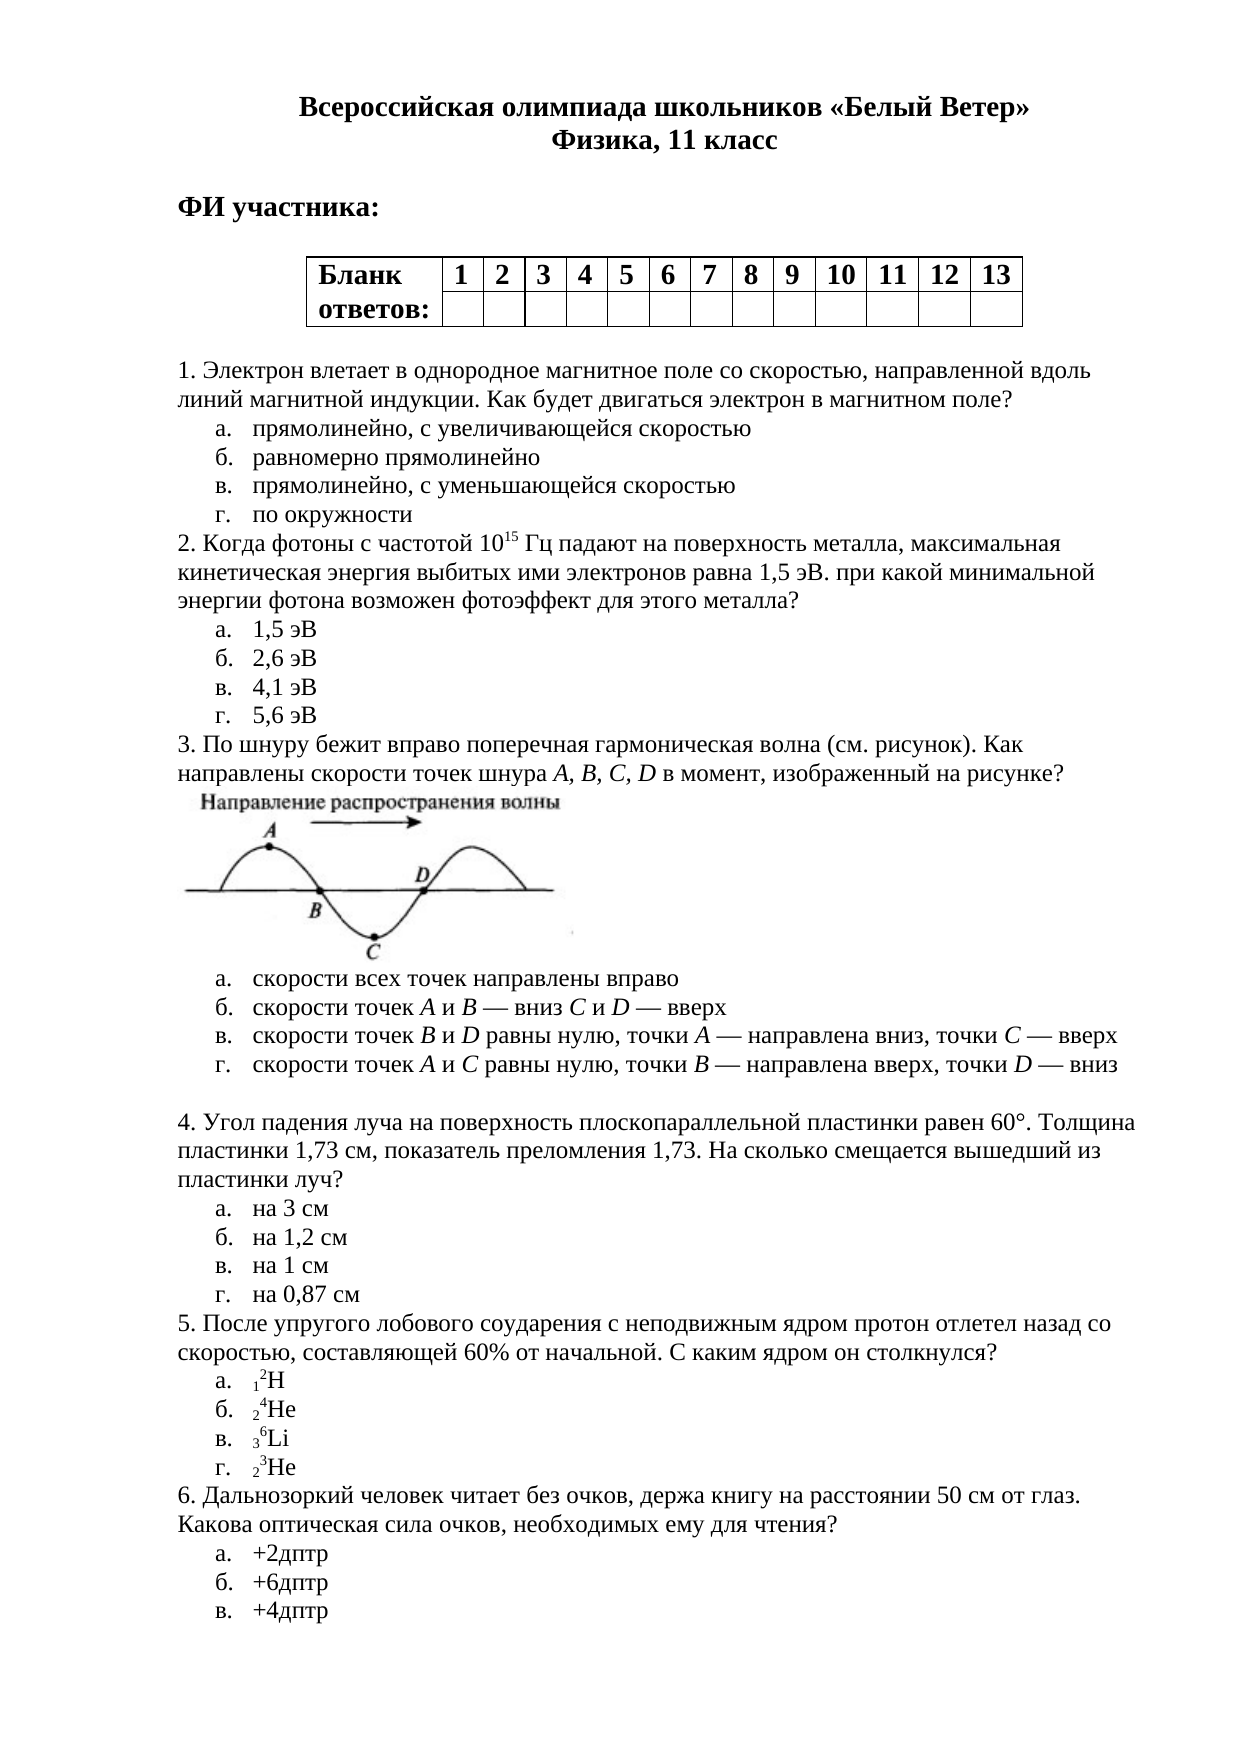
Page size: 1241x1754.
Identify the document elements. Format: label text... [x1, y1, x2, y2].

table_cell [733, 292, 773, 326]
table_header 6 [650, 258, 690, 291]
table_cell [971, 292, 1022, 326]
table_header 5 [608, 258, 649, 291]
list 12H [215, 1366, 1152, 1394]
picture [177, 786, 574, 964]
table_header 7 [691, 258, 732, 291]
table_header 11 [867, 258, 918, 291]
table_cell [526, 292, 566, 326]
table_header 8 [733, 258, 773, 291]
list 4,1 эВ [215, 672, 1152, 700]
table_header 1 [443, 258, 483, 291]
text 1. Электрон влетает в однородное магнитное поле со скоростью, направленной вдоль линий магнитной индукции. Как будет двигаться электрон в магнитном поле? [177, 355, 1152, 413]
text 2. Когда фотоны с частотой 1015 Гц падают на поверхность металла, максимальная кинетическая энергия выбитых ими электронов равна 1,5 эВ. при какой минимальной энергии фотона возможен фотоэффект для этого металла? [177, 528, 1152, 614]
text 3. По шнуру бежит вправо поперечная гармоническая волна (см. рисунок). Как направлены скорости точек шнура A, B, C, D в момент, изображенный на рисунке? [177, 729, 1152, 787]
table_header 10 [816, 258, 866, 291]
text 6. Дальнозоркий человек читает без очков, держа книгу на расстоянии 50 см от глаз. Какова оптическая сила очков, необходимых ему для чтения? [177, 1481, 1152, 1538]
list 23He [215, 1452, 1152, 1481]
list прямолинейно, с увеличивающейся скоростью [215, 413, 1152, 442]
table_header 12 [919, 258, 970, 291]
table_header Бланк ответов: [307, 258, 442, 326]
list 24He [215, 1394, 1152, 1423]
list равномерно прямолинейно [215, 442, 1152, 470]
text Всероссийская олимпиада школьников «Белый Ветер» [177, 89, 1152, 122]
text 5. После упругого лобового соударения с неподвижным ядром протон отлетел назад со скоростью, составляющей 60% от начальной. С каким ядром он столкнулся? [177, 1308, 1152, 1366]
list скорости точек А и В — вниз С и D — вверх [215, 992, 1152, 1021]
list по окружности [215, 499, 1152, 528]
list на 1,2 см [215, 1222, 1152, 1251]
list +2дптр [215, 1538, 1152, 1567]
table_header 3 [526, 258, 566, 291]
list на 3 см [215, 1193, 1152, 1222]
list скорости всех точек направлены вправо [215, 963, 1152, 992]
table_cell [816, 292, 866, 326]
table_cell [484, 292, 524, 326]
table_header 9 [774, 258, 815, 291]
table_cell [867, 292, 918, 326]
list 2,6 эВ [215, 643, 1152, 672]
table_header 2 [484, 258, 524, 291]
list 36Li [215, 1423, 1152, 1452]
table_header 4 [567, 258, 607, 291]
list +6дптр [215, 1567, 1152, 1596]
list 1,5 эВ [215, 614, 1152, 643]
table_cell [567, 292, 607, 326]
table_cell [919, 292, 970, 326]
list на 0,87 см [215, 1279, 1152, 1308]
text 4. Угол падения луча на поверхность плоскопараллельной пластинки равен 60°. Толщина пластинки 1,73 см, показатель преломления 1,73. На сколько смещается вышедший из пластинки луч? [177, 1107, 1152, 1193]
list прямолинейно, с уменьшающейся скоростью [215, 470, 1152, 499]
table_cell [650, 292, 690, 326]
list +4дптр [215, 1596, 1152, 1624]
list на 1 см [215, 1251, 1152, 1279]
text ФИ участника: [177, 189, 1152, 223]
list скорости точек В и D равны нулю, точки А — направлена вниз, точки С — вверх [215, 1021, 1152, 1049]
text Физика, 11 класс [177, 122, 1152, 156]
table_cell [691, 292, 732, 326]
table_header 13 [971, 258, 1022, 291]
table_cell [774, 292, 815, 326]
list 5,6 эВ [215, 700, 1152, 729]
table_cell [443, 292, 483, 326]
list скорости точек А и С равны нулю, точки В — направлена вверх, точки D — вниз [215, 1049, 1152, 1078]
table_cell [608, 292, 649, 326]
